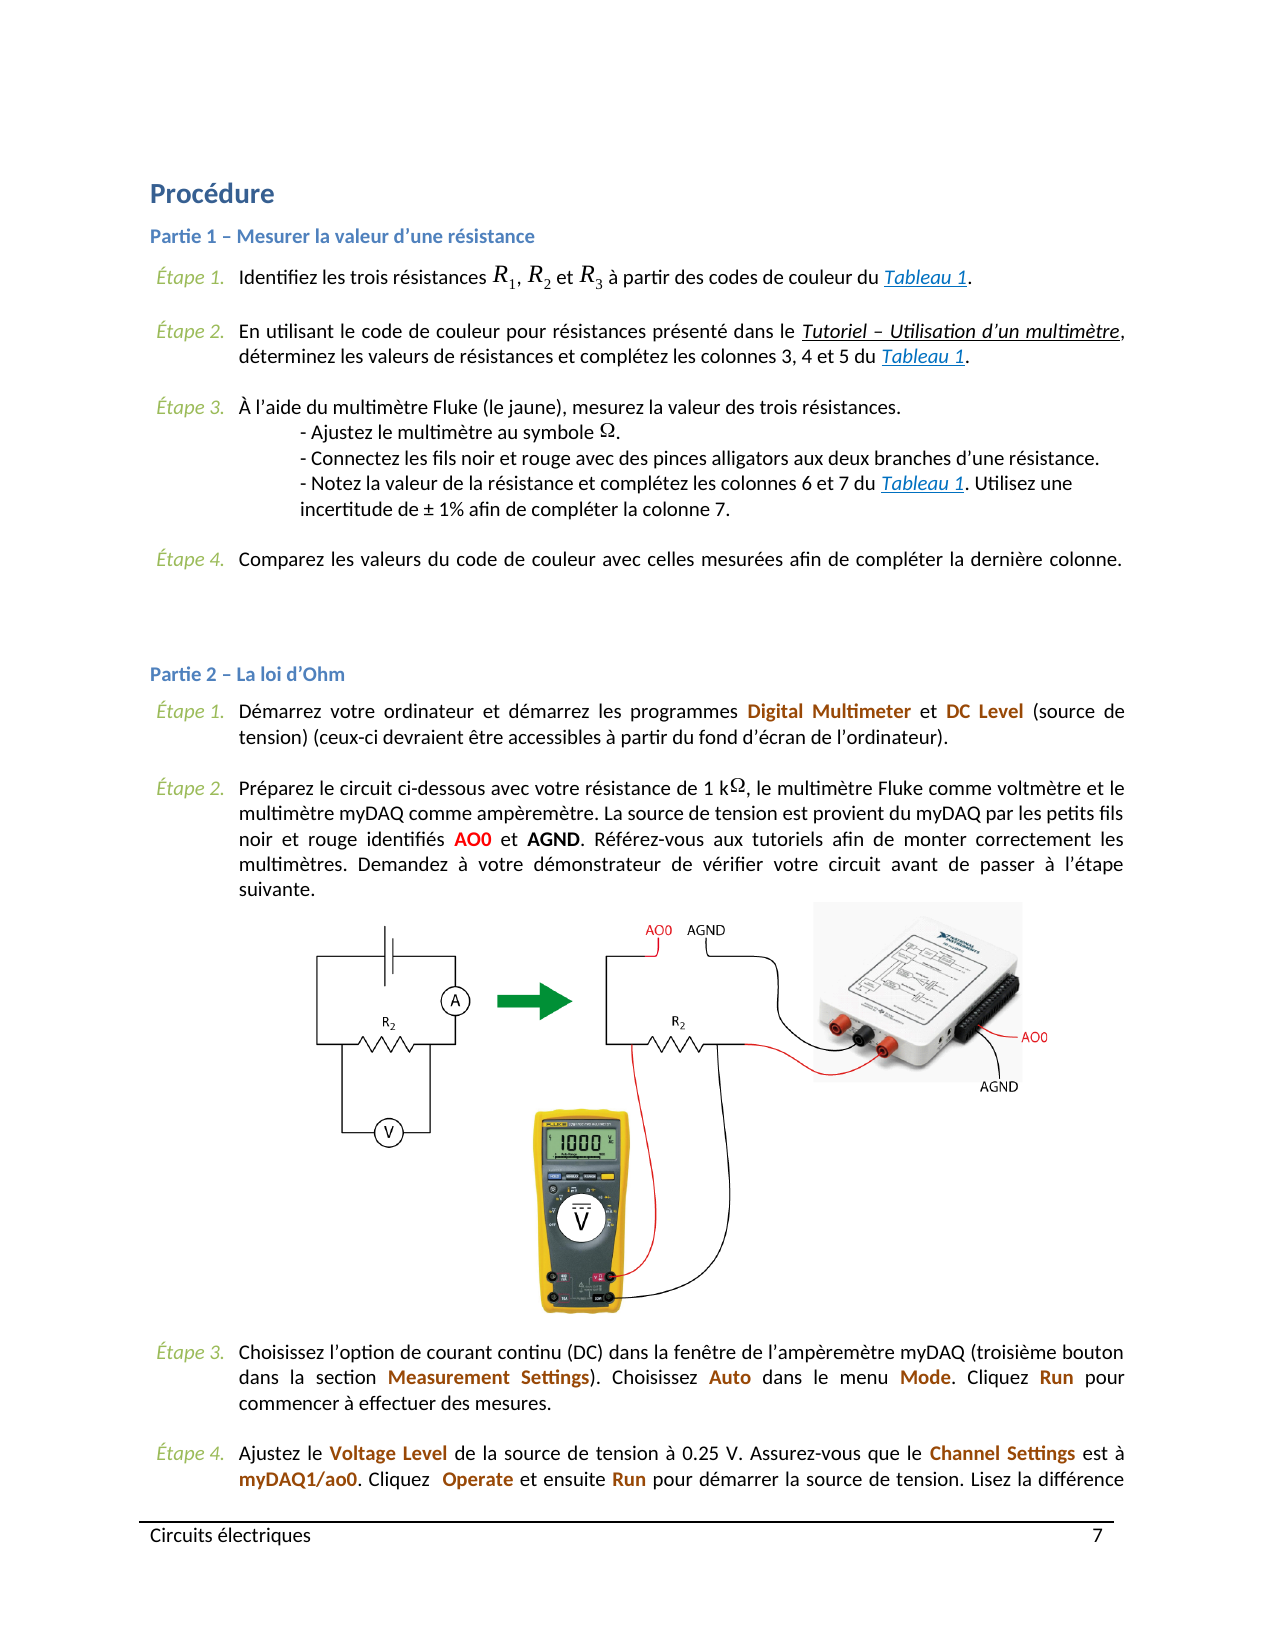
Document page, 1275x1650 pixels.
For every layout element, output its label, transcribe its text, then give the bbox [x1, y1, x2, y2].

list - Notez la valeur de la résistance et complétez les colonnes 6 et 7 du Tableau 1. Utilisez une incertitude de ± 1% afin de compléter la colonne 7. [239, 470, 1125, 521]
list Démarrez votre ordinateur et démarrez les programmes Digital Multimeter et DC Level (source de tension) (ceux-ci devraient être accessibles à partir du fond d’écran de l’ordinateur). [225, 699, 1125, 775]
list Choisissez l’option de courant continu (DC) dans la fenêtre de l’ampèremètre myDAQ (troisième bouton dans la section Measurement Settings). Choisissez Auto dans le menu Mode. Cliquez Run pour commencer à effectuer des mesures. [225, 1339, 1125, 1441]
list Comparez les valeurs du code de couleur avec celles mesurées afin de compléter la dernière colonne. [225, 547, 1125, 597]
list Identifiez les trois résistances , et à partir des codes de couleur du Tableau 1. [225, 261, 1125, 318]
subtitle Procédure [150, 175, 1125, 211]
subtitle Partie 1 – Mesurer la valeur d’une résistance [150, 223, 1125, 248]
list À l’aide du multimètre Fluke (le jaune), mesurez la valeur des trois résistances. - Ajustez le multimètre au symbole . - Connectez les fils noir et rouge avec des pinces alligators aux deux branches d’une résistance. [225, 394, 1125, 470]
picture [316, 902, 1048, 1314]
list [225, 1441, 1125, 1491]
list Préparez le circuit ci-dessous avec votre résistance de 1 k, le multimètre Fluke comme voltmètre et le multimètre myDAQ comme ampèremètre. La source de tension est provient du myDAQ par les petits fils noir et rouge identifiés AO0 et AGND. Référez-vous aux tutoriels afin de monter correctement les multimètres. Demandez à votre démonstrateur de vérifier votre circuit avant de passer à l’étape suivante. [225, 775, 1125, 902]
subtitle Partie 2 – La loi d’Ohm [150, 661, 1125, 686]
list En utilisant le code de couleur pour résistances présenté dans le Tutoriel – Utilisation d’un multimètre, déterminez les valeurs de résistances et complétez les colonnes 3, 4 et 5 du Tableau 1. [225, 318, 1125, 394]
